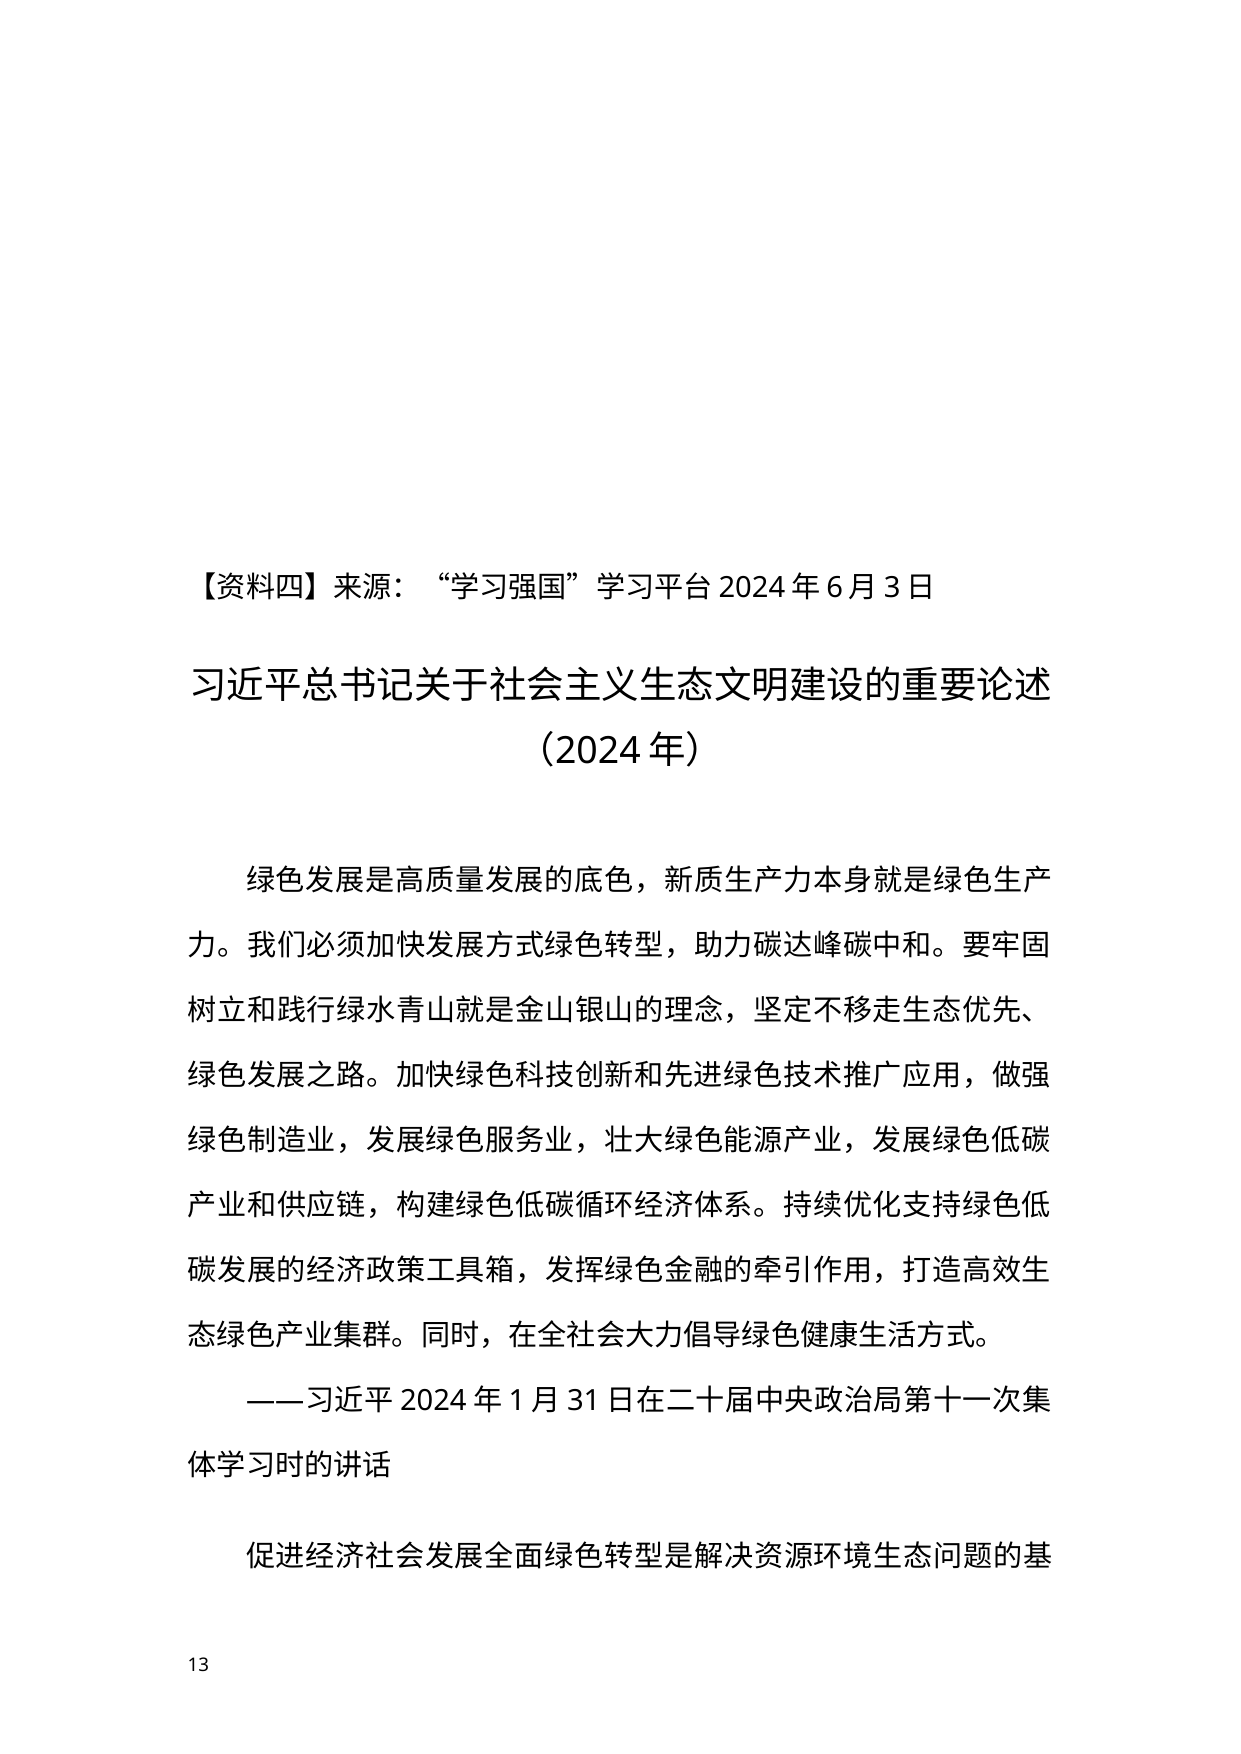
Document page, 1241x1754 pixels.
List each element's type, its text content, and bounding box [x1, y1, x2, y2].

text 【资料四】来源：“学习强国”学习平台2024年6月3日 [187, 552, 1053, 617]
text 习近平总书记关于社会主义生态文明建设的重要论述 [187, 650, 1053, 715]
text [187, 1521, 1053, 1586]
text ——习近平2024年1月31日在二十届中央政治局第十一次集体学习时的讲话 [187, 1365, 1053, 1495]
text （2024年） [187, 715, 1053, 780]
text 绿色发展是高质量发展的底色，新质生产力本身就是绿色生产力。我们必须加快发展方式绿色转型，助力碳达峰碳中和。要牢固树立和践行绿水青山就是金山银山的理念，坚定不移走生态优先、绿色发展之路。加快绿色科技创新和先进绿色技术推广应用，做强绿色制造业，发展绿色服务业，壮大绿色能源产业，发展绿色低碳产业和供应链，构建绿色低碳循环经济体系。持续优化支持绿色低碳发展的经济政策工具箱，发挥绿色金融的牵引作用，打造高效生态绿色产业集群。同时，在全社会大力倡导绿色健康生活方式。 [187, 845, 1053, 1365]
